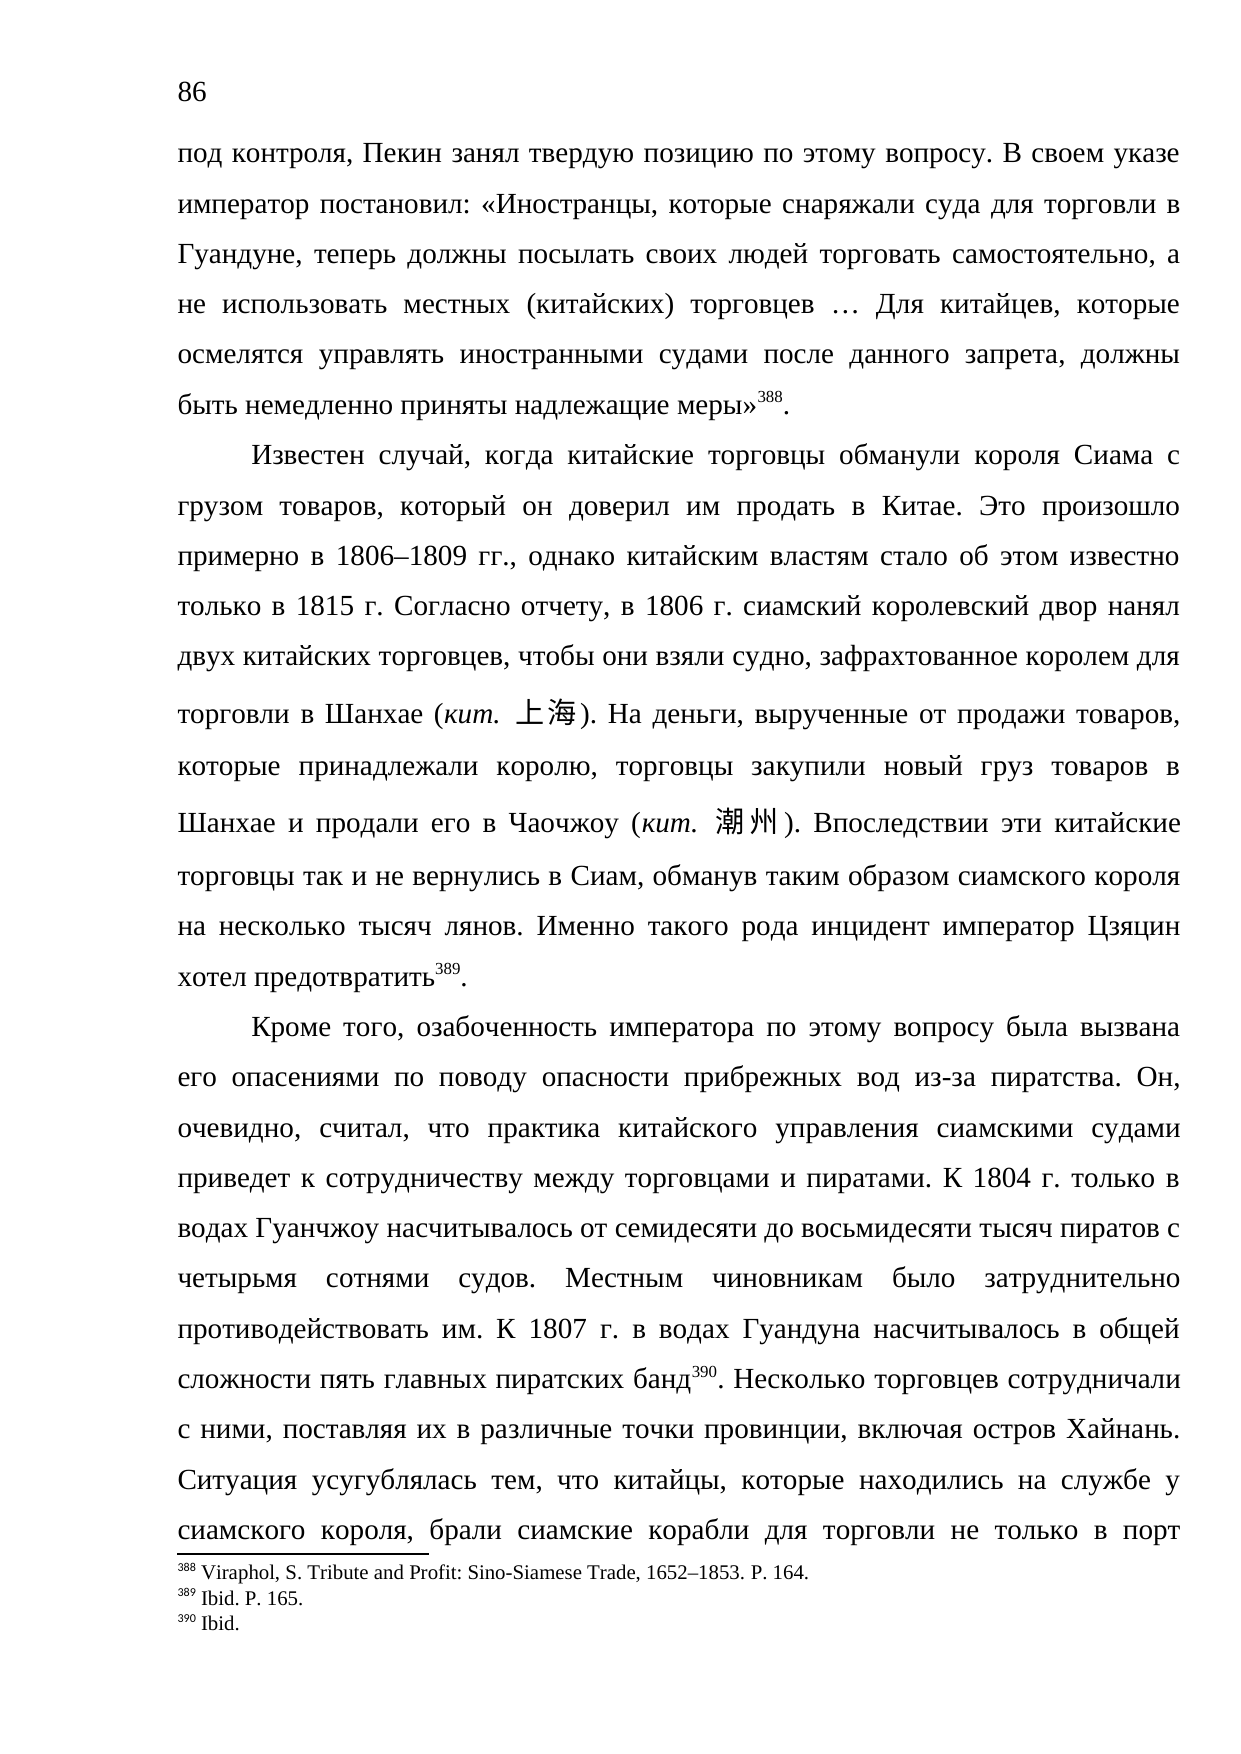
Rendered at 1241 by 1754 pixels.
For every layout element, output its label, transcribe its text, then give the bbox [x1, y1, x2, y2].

text Известен случай, когда китайские торговцы обманули короля Сиама с грузом товаров, который он доверил им продать в Китае. Это произошло примерно в 1806–1809 гг., однако китайским властям стало об этом известно только в 1815 г. Согласно отчету, в 1806 г. сиамский королевский двор нанял двух китайских торговцев, чтобы они взяли судно, зафрахтованное королем для торговли в Шанхае (кит. 上海). На деньги, вырученные от продажи товаров, которые принадлежали королю, торговцы закупили новый груз товаров в Шанхае и продали его в Чаочжоу (кит. 潮州). Впоследствии эти китайские торговцы так и не вернулись в Сиам, обманув таким образом сиамского короля на несколько тысяч лянов. Именно такого рода инцидент император Цзяцин хотел предотвратить. [177, 437, 1181, 992]
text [177, 1009, 1181, 1546]
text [177, 135, 1181, 421]
